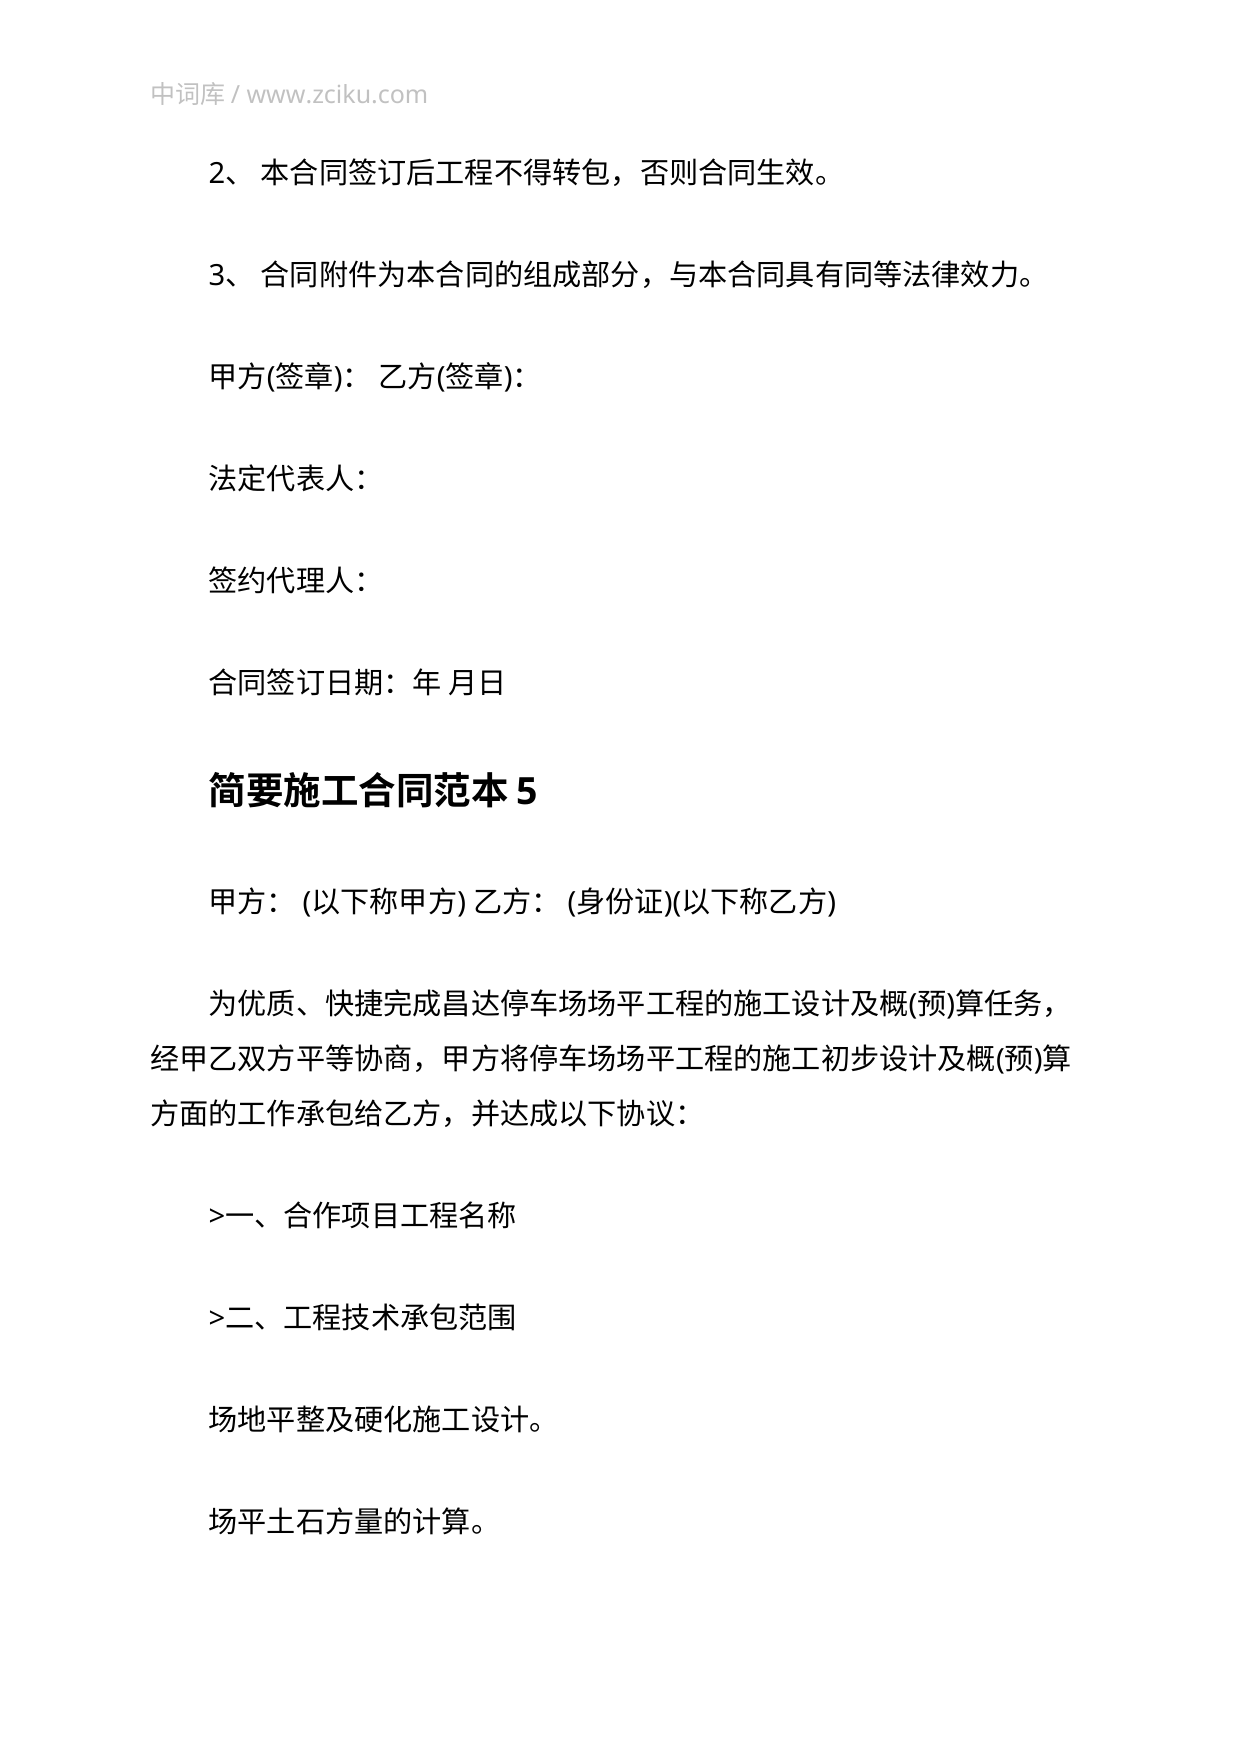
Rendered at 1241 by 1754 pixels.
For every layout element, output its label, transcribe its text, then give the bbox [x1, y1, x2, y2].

text >二、工程技术承包范围 [150, 1294, 1090, 1337]
text 合同签订日期：年 月日 [150, 659, 1090, 702]
text 法定代表人： [150, 456, 1090, 498]
text 2、 本合同签订后工程不得转包，否则合同生效。 [150, 150, 1090, 192]
text 简要施工合同范本5 [150, 761, 1090, 816]
text 签约代理人： [150, 558, 1090, 600]
text >一、合作项目工程名称 [150, 1193, 1090, 1235]
text 为优质、快捷完成昌达停车场场平工程的施工设计及概(预)算任务，经甲乙双方平等协商，甲方将停车场场平工程的施工初步设计及概(预)算方面的工作承包给乙方，并达成以下协议： [150, 981, 1090, 1133]
text 甲方： (以下称甲方) 乙方： (身份证)(以下称乙方) [150, 879, 1090, 921]
text 甲方(签章)： 乙方(签章)： [150, 354, 1090, 396]
text 场平土石方量的计算。 [150, 1498, 1090, 1541]
text 3、 合同附件为本合同的组成部分，与本合同具有同等法律效力。 [150, 252, 1090, 294]
text 场地平整及硬化施工设计。 [150, 1397, 1090, 1439]
